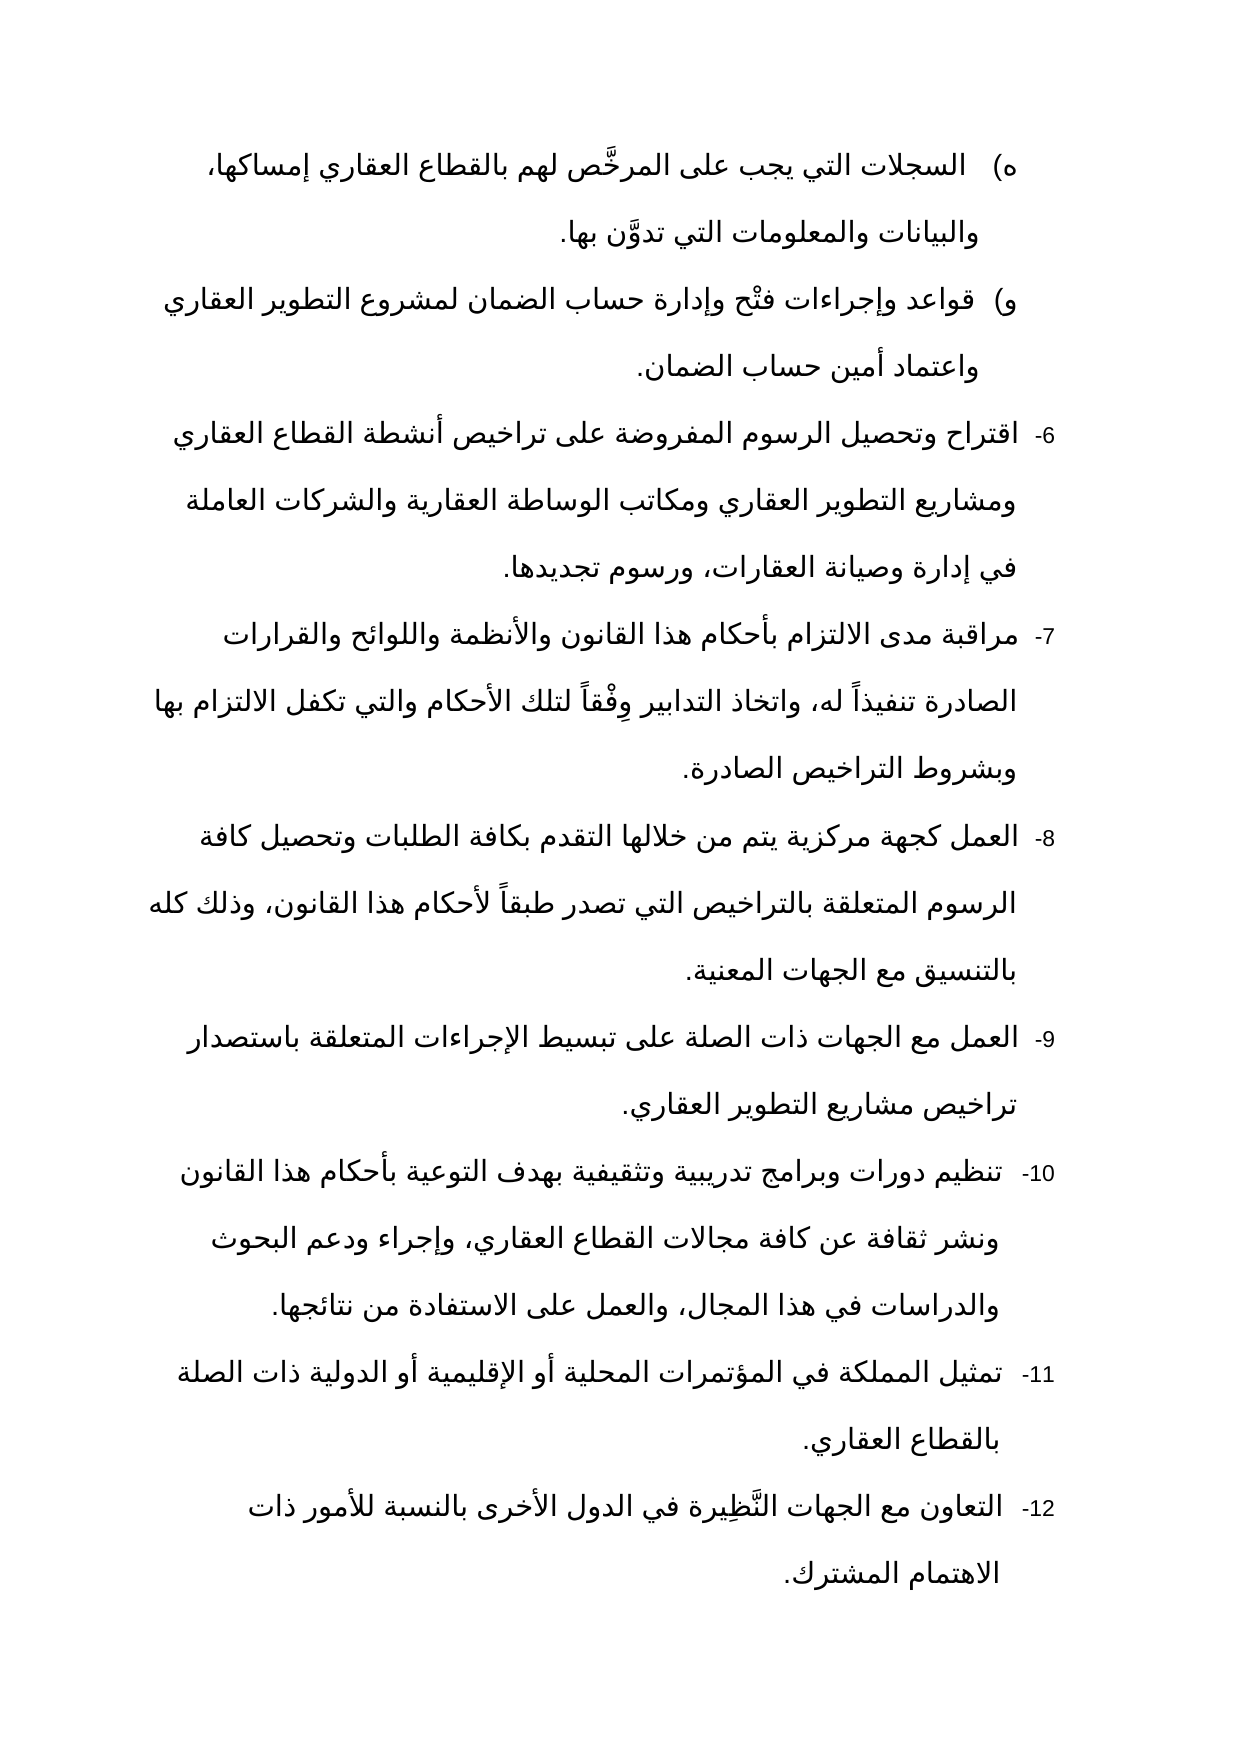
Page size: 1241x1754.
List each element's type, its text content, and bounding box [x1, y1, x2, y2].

list ‌و) قواعد وإجراءات فتْح وإدارة حساب الضمان لمشروع التطوير العقاري واعتماد أمين حساب الضمان. [148, 282, 1017, 382]
list ‌ه) السجلات التي يجب على المرخَّص لهم بالقطاع العقاري إمساكها، والبيانات والمعلومات التي تدوَّن بها. [148, 148, 1017, 248]
list 10- تنظيم دورات وبرامج تدريبية وتثقيفية بهدف التوعية بأحكام هذا القانون ونشر ثقافة عن كافة مجالات القطاع العقاري، وإجراء ودعم البحوث والدراسات في هذا المجال، والعمل على الاستفادة من نتائجها. [148, 1154, 1055, 1322]
list 6- اقتراح وتحصيل الرسوم المفروضة على تراخيص أنشطة القطاع العقاري ومشاريع التطوير العقاري ومكاتب الوساطة العقارية والشركات العاملة في إدارة وصيانة العقارات، ورسوم تجديدها. [148, 416, 1055, 584]
list 7- مراقبة مدى الالتزام بأحكام هذا القانون والأنظمة واللوائح والقرارات الصادرة تنفيذاً له، واتخاذ التدابير وِفْقاً لتلك الأحكام والتي تكفل الالتزام بها وبشروط التراخيص الصادرة. [148, 617, 1055, 785]
list 11- تمثيل المملكة في المؤتمرات المحلية أو الإقليمية أو الدولية ذات الصلة بالقطاع العقاري. [148, 1355, 1055, 1456]
list 12- التعاون مع الجهات النَّظِيرة في الدول الأخرى بالنسبة للأمور ذات الاهتمام المشترك. [148, 1489, 1055, 1590]
list 9- العمل مع الجهات ذات الصلة على تبسيط الإجراءات المتعلقة باستصدار تراخيص مشاريع التطوير العقاري. [148, 1020, 1055, 1120]
list 8- العمل كجهة مركزية يتم من خلالها التقدم بكافة الطلبات وتحصيل كافة الرسوم المتعلقة بالتراخيص التي تصدر طبقاً لأحكام هذا القانون، وذلك كله بالتنسيق مع الجهات المعنية. [148, 818, 1055, 986]
